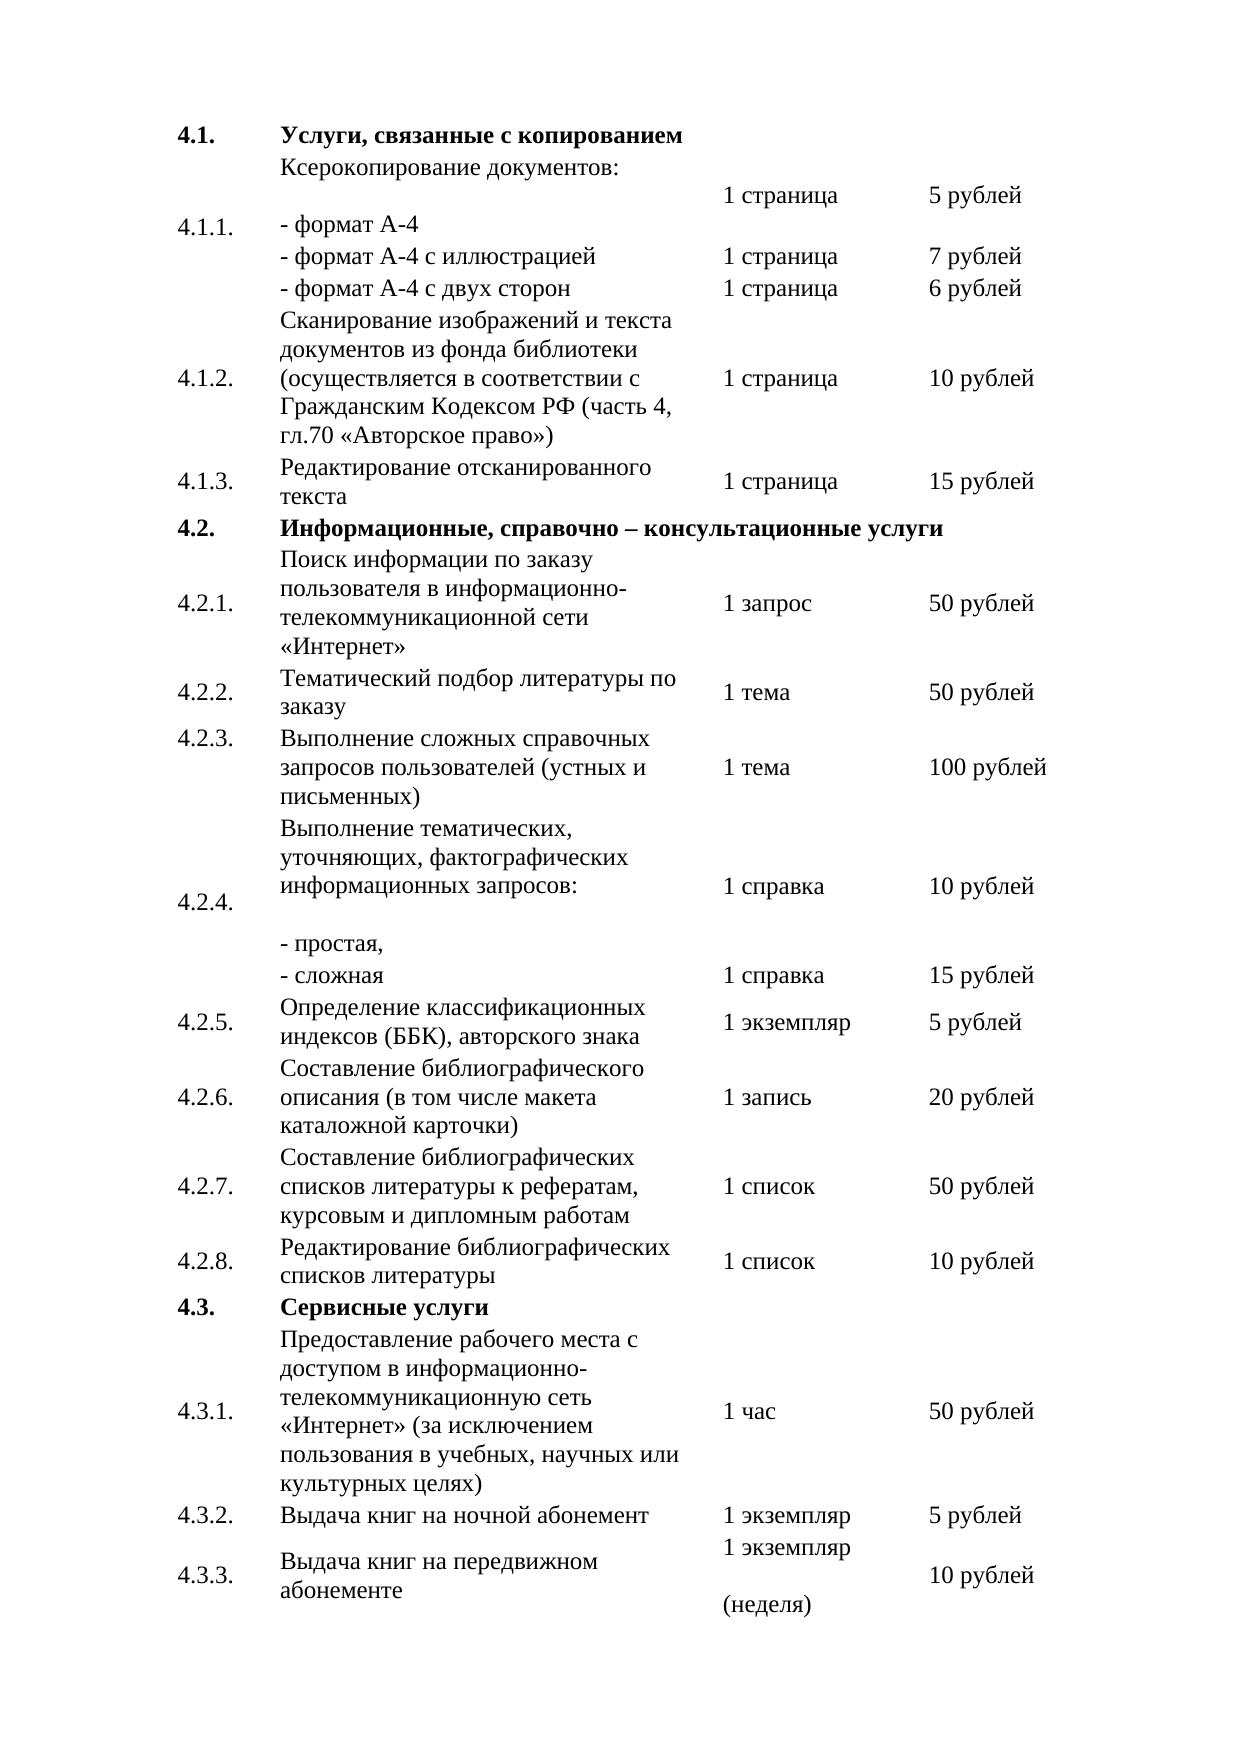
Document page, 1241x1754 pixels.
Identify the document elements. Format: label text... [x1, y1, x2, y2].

table_cell 1 экземпляр [721, 991, 927, 1051]
table_cell 5 рублей [927, 1498, 1205, 1530]
table_cell 1 запрос [721, 543, 927, 661]
table_cell 10 рублей [927, 1230, 1205, 1291]
table_cell Поиск информации по заказу пользователя в информационно-телекоммуникационной сети «Интернет» [278, 543, 721, 661]
table_cell 1 список [721, 1141, 927, 1230]
table_cell 100 рублей [927, 722, 1205, 811]
table_cell Выполнение тематических, уточняющих, фактографических информационных запросов: - простая, [278, 811, 721, 959]
table_cell Редактирование библиографических списков литературы [278, 1230, 721, 1291]
table_cell 50 рублей [927, 1141, 1205, 1230]
table_cell 1 экземпляр [721, 1498, 927, 1530]
table_cell 10 рублей [927, 811, 1205, 959]
table_cell 1 запись [721, 1051, 927, 1141]
table_cell Редактирование отсканированного текста [278, 450, 721, 511]
table_cell 1 страница [721, 150, 927, 240]
table_cell 7 рублей [927, 240, 1205, 272]
table_cell 1 тема [721, 661, 927, 722]
table_cell 1 час [721, 1323, 927, 1498]
table_cell 4.2.5. [176, 991, 278, 1051]
table_cell - формат А-4 с двух сторон [278, 272, 721, 303]
table_cell 6 рублей [927, 272, 1205, 303]
table_cell Выдача книг на передвижном абонементе [278, 1530, 721, 1620]
table_cell 4.2.2. [176, 661, 278, 722]
table_cell 1 страница [721, 450, 927, 511]
table_cell 1 страница [721, 240, 927, 272]
table_cell 5 рублей [927, 150, 1205, 240]
table_cell Выполнение сложных справочных запросов пользователей (устных и письменных) [278, 722, 721, 811]
table_cell 5 рублей [927, 991, 1205, 1051]
table_cell 4.2.8. [176, 1230, 278, 1291]
table_cell 1 справка [721, 811, 927, 959]
table_cell 10 рублей [927, 1530, 1205, 1620]
table_cell 10 рублей [927, 304, 1205, 450]
table_cell 4.1.3. [176, 450, 278, 511]
table_cell 4.2.3. [176, 722, 278, 811]
table_cell Составление библиографических списков литературы к рефератам, курсовым и дипломным работам [278, 1141, 721, 1230]
table_cell Информационные, справочно – консультационные услуги [278, 511, 1205, 543]
table_cell Услуги, связанные с копированием [278, 118, 1205, 150]
table_cell Предоставление рабочего места с доступом в информационно-телекоммуникационную сеть «Интернет» (за исключением пользования в учебных, научных или культурных целях) [278, 1323, 721, 1498]
table_cell 15 рублей [927, 959, 1205, 991]
table_cell 20 рублей [927, 1051, 1205, 1141]
table_cell 4.2. [176, 511, 278, 543]
table_cell 4.2.4. [176, 811, 278, 991]
table_cell 4.2.7. [176, 1141, 278, 1230]
table_cell 50 рублей [927, 543, 1205, 661]
table_cell 4.3.2. [176, 1498, 278, 1530]
table_cell 4.3.3. [176, 1530, 278, 1620]
table_cell 4.1.2. [176, 304, 278, 450]
table_cell Тематический подбор литературы по заказу [278, 661, 721, 722]
table_cell 1 тема [721, 722, 927, 811]
table_cell Составление библиографического описания (в том числе макета каталожной карточки) [278, 1051, 721, 1141]
table_cell 50 рублей [927, 1323, 1205, 1498]
table_cell - сложная [278, 959, 721, 991]
table_cell Сканирование изображений и текста документов из фонда библиотеки (осуществляется в соответствии с Гражданским Кодексом РФ (часть 4, гл.70 «Авторское право») [278, 304, 721, 450]
table_cell Сервисные услуги [278, 1291, 1205, 1322]
table_cell 1 справка [721, 959, 927, 991]
table_cell 1 список [721, 1230, 927, 1291]
table_cell Определение классификационных индексов (ББК), авторского знака [278, 991, 721, 1051]
table_cell 1 экземпляр (неделя) [721, 1530, 927, 1620]
table_cell Ксерокопирование документов: - формат А-4 [278, 150, 721, 240]
table_cell 4.3.1. [176, 1323, 278, 1498]
table_cell 1 страница [721, 304, 927, 450]
table_cell 50 рублей [927, 661, 1205, 722]
table_cell 4.2.1. [176, 543, 278, 661]
table_cell 1 страница [721, 272, 927, 303]
table_cell Выдача книг на ночной абонемент [278, 1498, 721, 1530]
table_cell 4.3. [176, 1291, 278, 1322]
table_cell 4.1. [176, 118, 278, 150]
table_cell - формат А-4 с иллюстрацией [278, 240, 721, 272]
table_cell 4.1.1. [176, 150, 278, 303]
table_cell 15 рублей [927, 450, 1205, 511]
table_cell 4.2.6. [176, 1051, 278, 1141]
